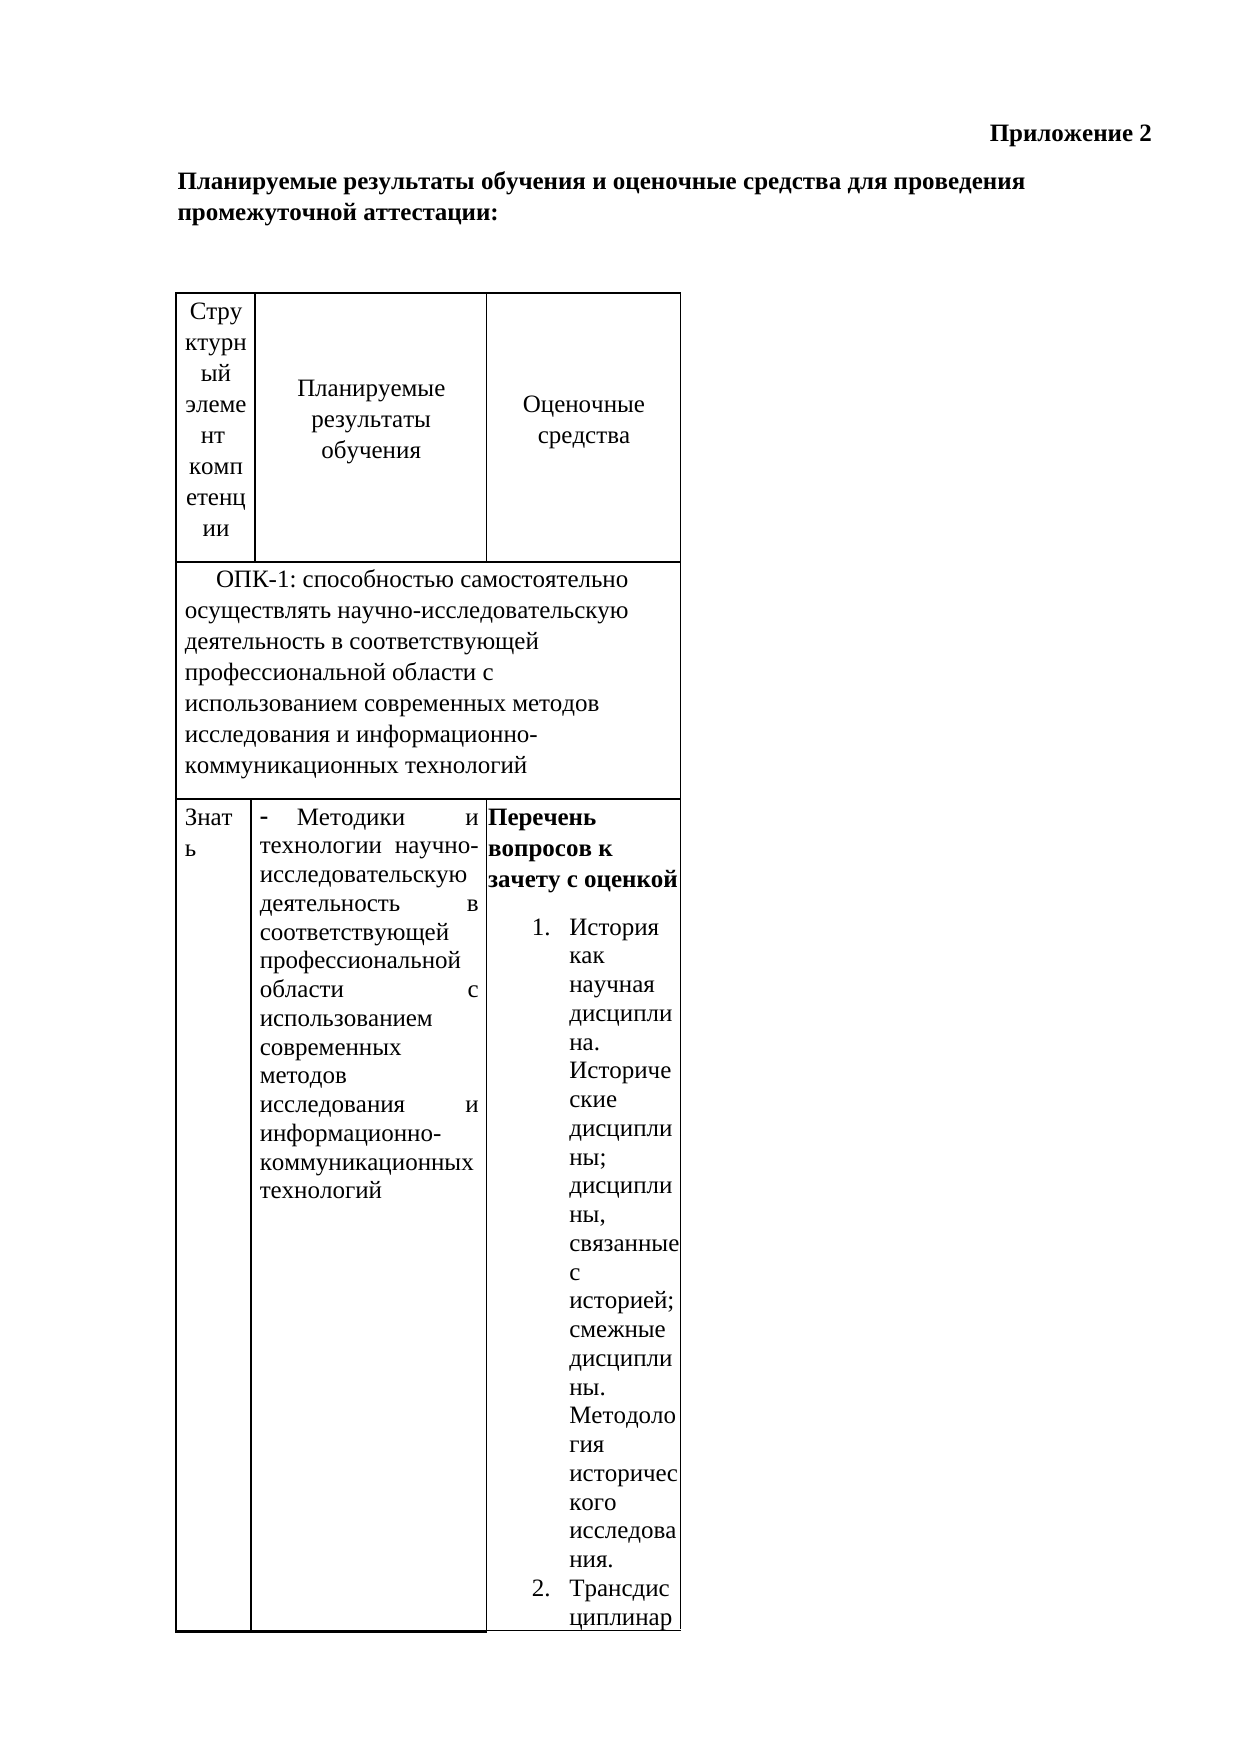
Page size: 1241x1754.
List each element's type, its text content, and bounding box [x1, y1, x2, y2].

text Планируемые результаты обучения и оценочные средства для проведения промежуточной аттестации: [177, 166, 1152, 226]
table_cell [252, 800, 486, 1630]
table_header Оценочные средства [487, 294, 680, 561]
table_header Планируемые результаты обучения [256, 294, 486, 561]
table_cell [487, 800, 681, 1630]
table_header Структурный элемент компетенции [177, 294, 254, 561]
text Приложение 2 [177, 118, 1152, 147]
table_cell Знать [177, 800, 250, 1630]
table_cell ОПК-1: способностью самостоятельно осуществлять научно-исследовательскую деятельность в соответствующей профессиональной области с использованием современных методов исследования и информационно-коммуникационных технологий [177, 563, 680, 798]
